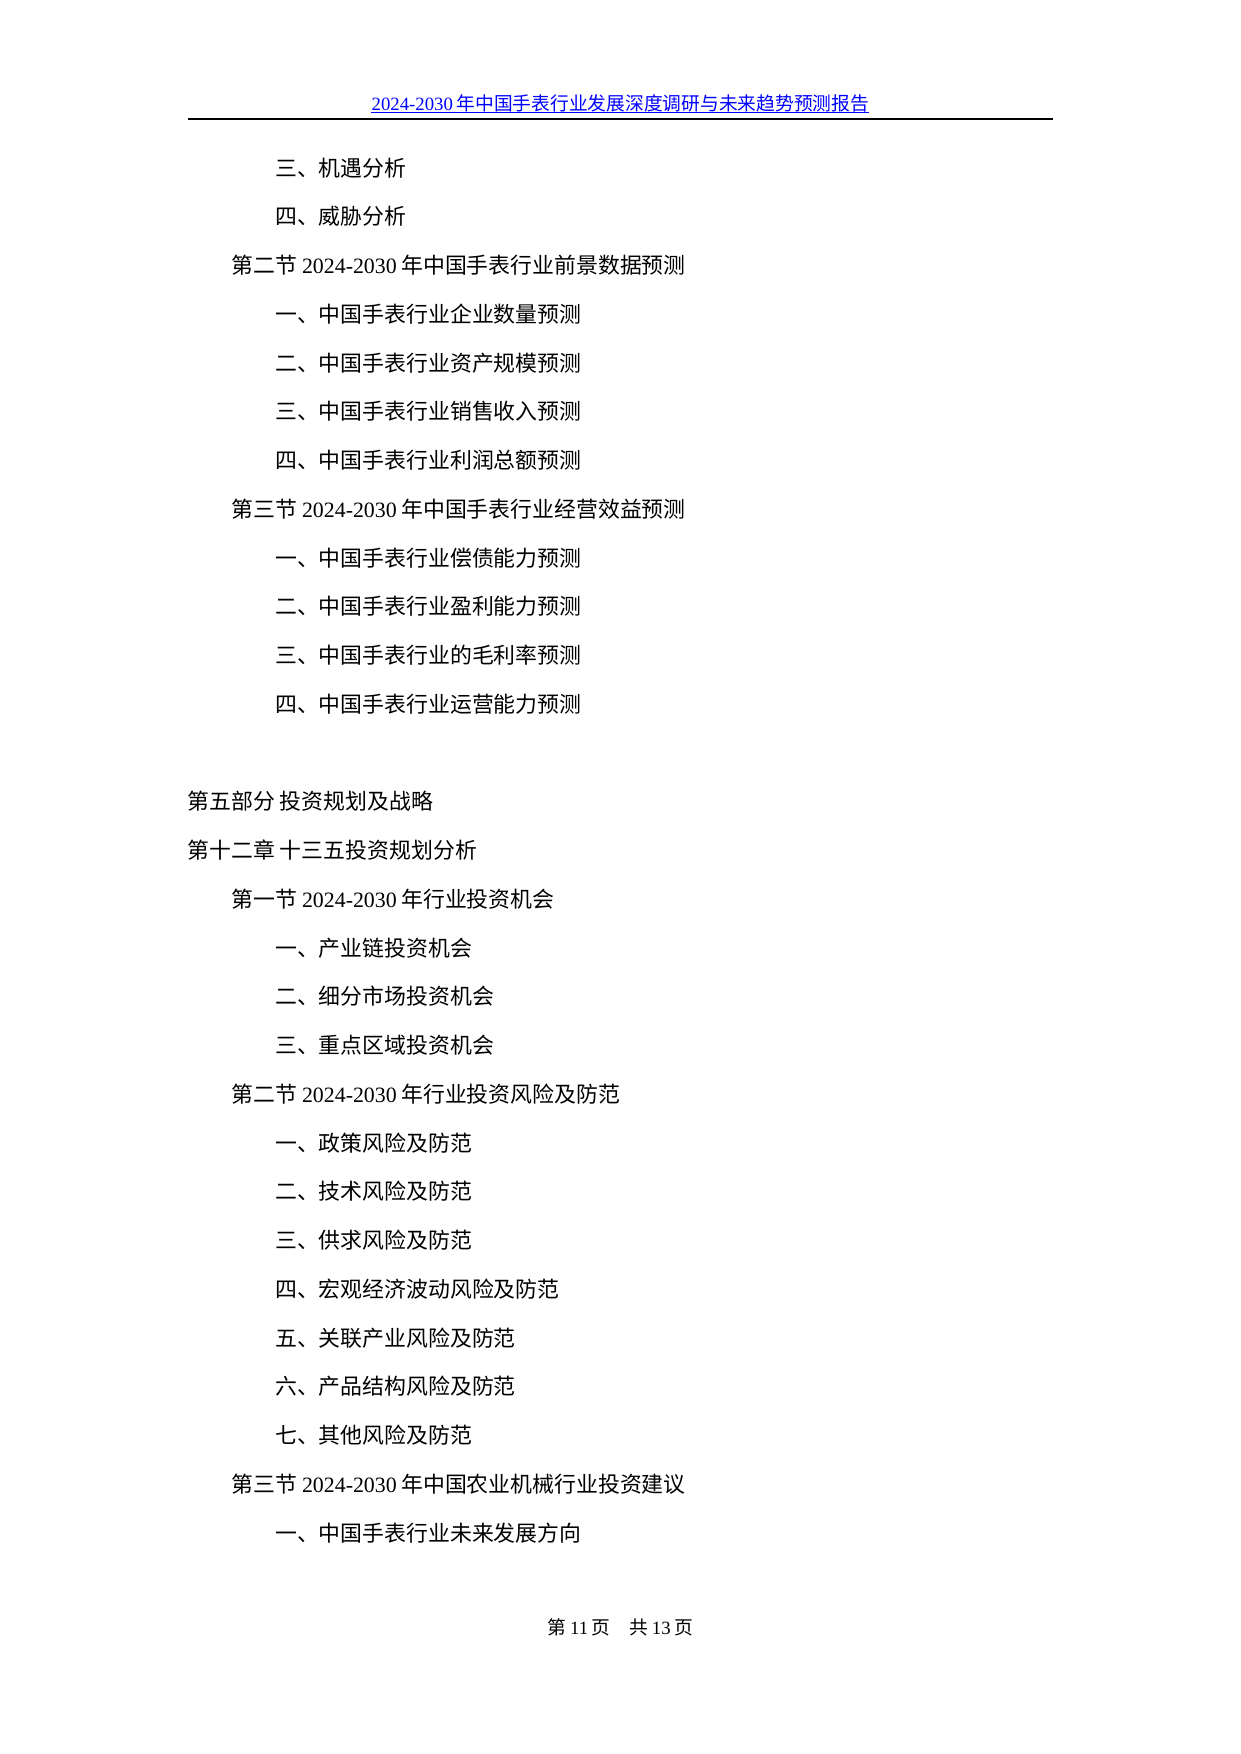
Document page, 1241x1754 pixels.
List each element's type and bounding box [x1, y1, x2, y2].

text [187, 150, 1053, 1548]
